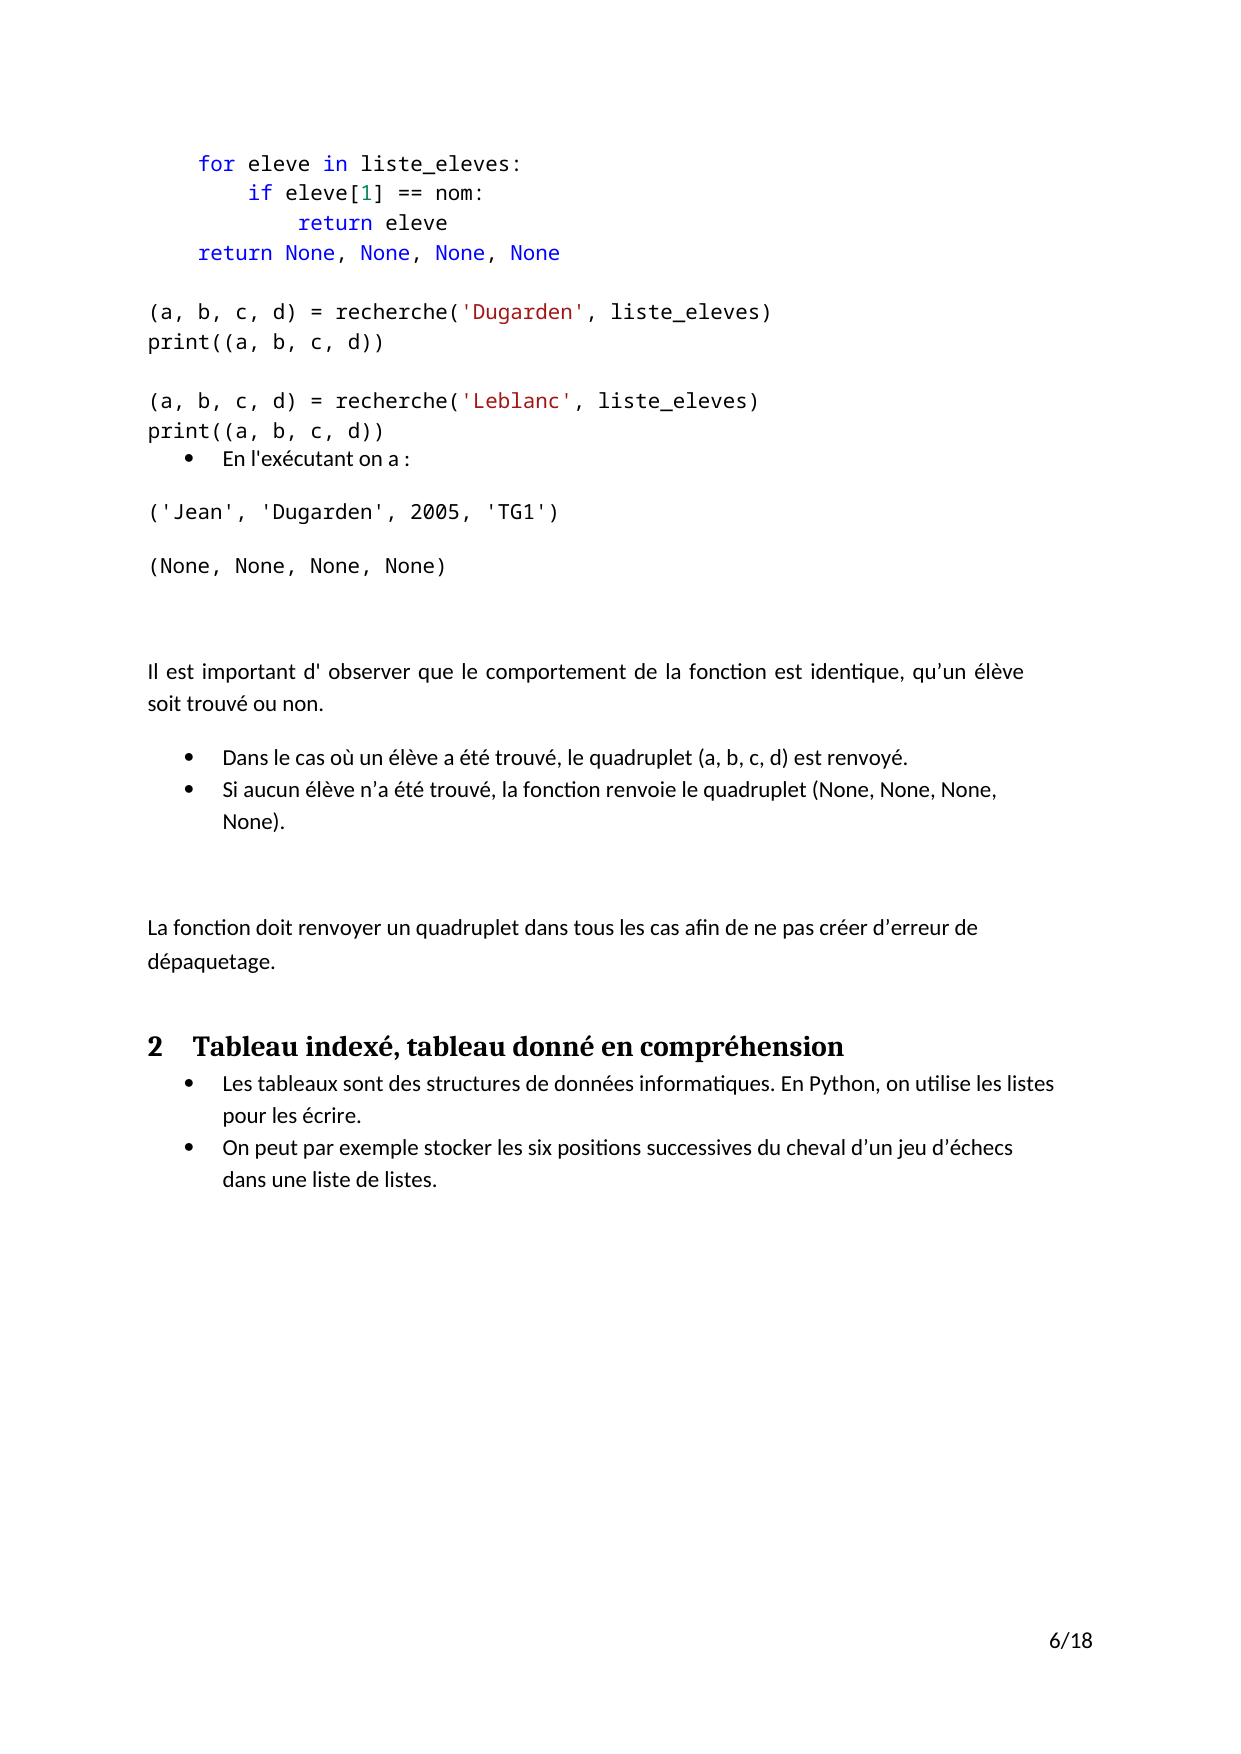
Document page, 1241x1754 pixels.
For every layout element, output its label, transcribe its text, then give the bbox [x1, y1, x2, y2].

text La fonction doit renvoyer un quadruplet dans tous les cas afin de ne pas créer d’erreur de dépaquetage. [147, 913, 1026, 976]
text (a, b, c, d) = recherche('Leblanc', liste_eleves) [148, 385, 1093, 415]
list Si aucun élève n’a été trouvé, la fonction renvoie le quadruplet (None, None, None, None). [185, 775, 1026, 835]
subtitle Tableau indexé, tableau donné en compréhension [148, 1031, 1093, 1064]
text for eleve in liste_eleves: [148, 148, 1093, 177]
text print((a, b, c, d)) [148, 326, 1093, 355]
text Il est important d' observer que le comportement de la fonction est identique, qu’un élève soit trouvé ou non. [147, 657, 1026, 718]
text return None, None, None, None [148, 237, 1093, 266]
text if eleve[1] == nom: [148, 177, 1093, 207]
list En l'exécutant on a : [185, 444, 1026, 472]
text return eleve [148, 207, 1093, 237]
text (a, b, c, d) = recherche('Dugarden', liste_eleves) [148, 296, 1093, 326]
list On peut par exemple stocker les six positions successives du cheval d’un jeu d’échecs dans une liste de listes. [185, 1133, 1026, 1194]
text print((a, b, c, d)) [148, 415, 1093, 444]
list Dans le cas où un élève a été trouvé, le quadruplet (a, b, c, d) est renvoyé. [185, 743, 1026, 771]
text ('Jean', 'Dugarden', 2005, 'TG1') [147, 497, 1026, 526]
text (None, None, None, None) [147, 551, 1026, 579]
list Les tableaux sont des structures de données informatiques. En Python, on utilise les listes pour les écrire. [185, 1069, 1093, 1129]
